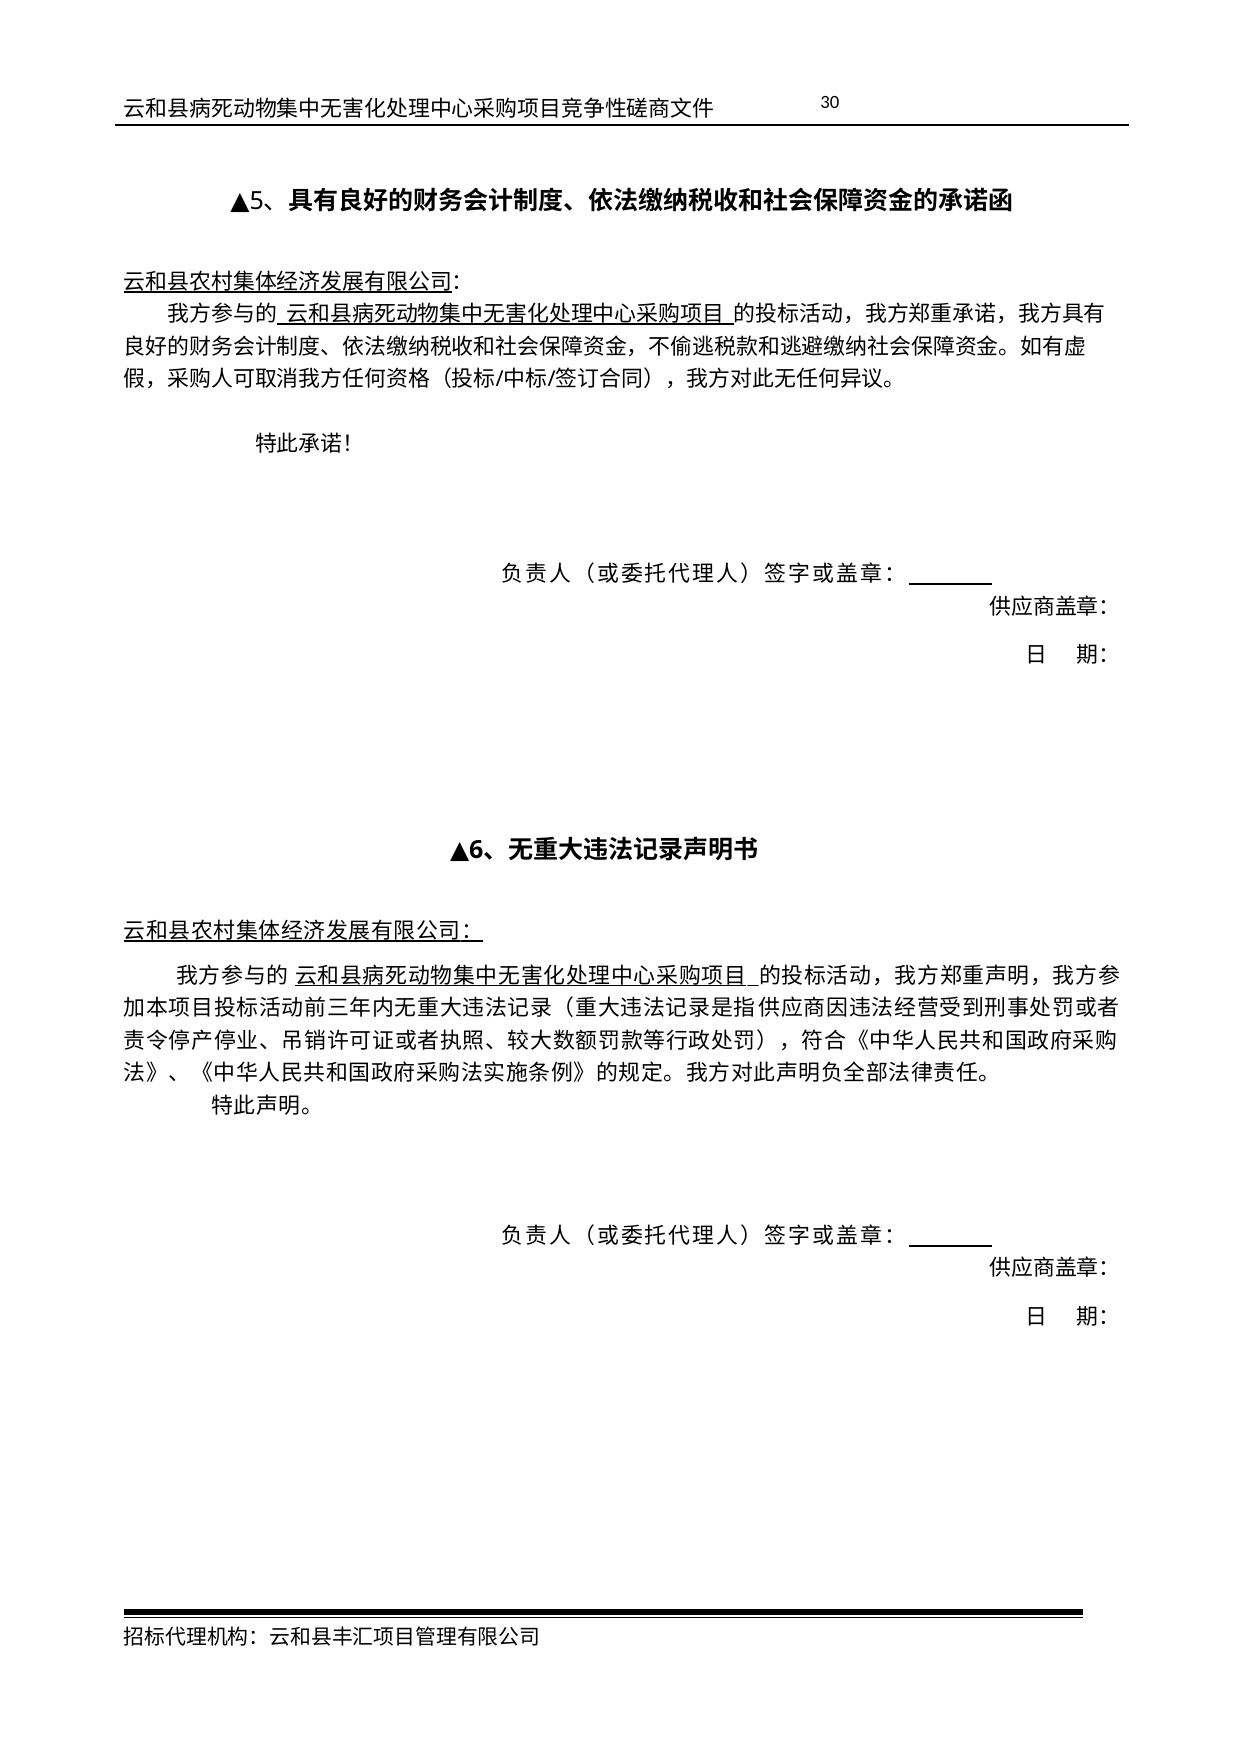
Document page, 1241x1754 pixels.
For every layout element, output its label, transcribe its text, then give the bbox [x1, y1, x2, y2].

text 我方参与的 云和县病死动物集中无害化处理中心采购项目 的投标活动，我方郑重声明，我方参加本项目投标活动前三年内无重大违法记录（重大违法记录是指供应商因违法经营受到刑事处罚或者责令停产停业、吊销许可证或者执照、较大数额罚款等行政处罚），符合《中华人民共和国政府采购法》、《中华人民共和国政府采购法实施条例》的规定。我方对此声明负全部法律责任。 [123, 957, 1120, 1087]
text 负责人（或委托代理人）签字或盖章： [123, 556, 1120, 588]
text 日 期： [123, 637, 1120, 669]
text ▲5、具有良好的财务会计制度、依法缴纳税收和社会保障资金的承诺函 [123, 166, 1120, 231]
text 云和县农村集体经济发展有限公司： [123, 263, 1120, 296]
text 供应商盖章： [123, 1250, 1120, 1282]
text 日 期： [123, 1298, 1120, 1331]
text 负责人（或委托代理人）签字或盖章： [123, 1217, 1120, 1250]
text 我方参与的 云和县病死动物集中无害化处理中心采购项目 的投标活动，我方郑重承诺，我方具有良好的财务会计制度、依法缴纳税收和社会保障资金，不偷逃税款和逃避缴纳社会保障资金。如有虚假，采购人可取消我方任何资格（投标/中标/签订合同），我方对此无任何异议。 [123, 296, 1120, 393]
text 特此声明。 [123, 1087, 1120, 1120]
text 云和县农村集体经济发展有限公司： [123, 912, 1120, 945]
text ▲6、无重大违法记录声明书 [123, 815, 1120, 880]
text 特此承诺！ [123, 426, 1120, 458]
text 供应商盖章： [123, 588, 1120, 621]
